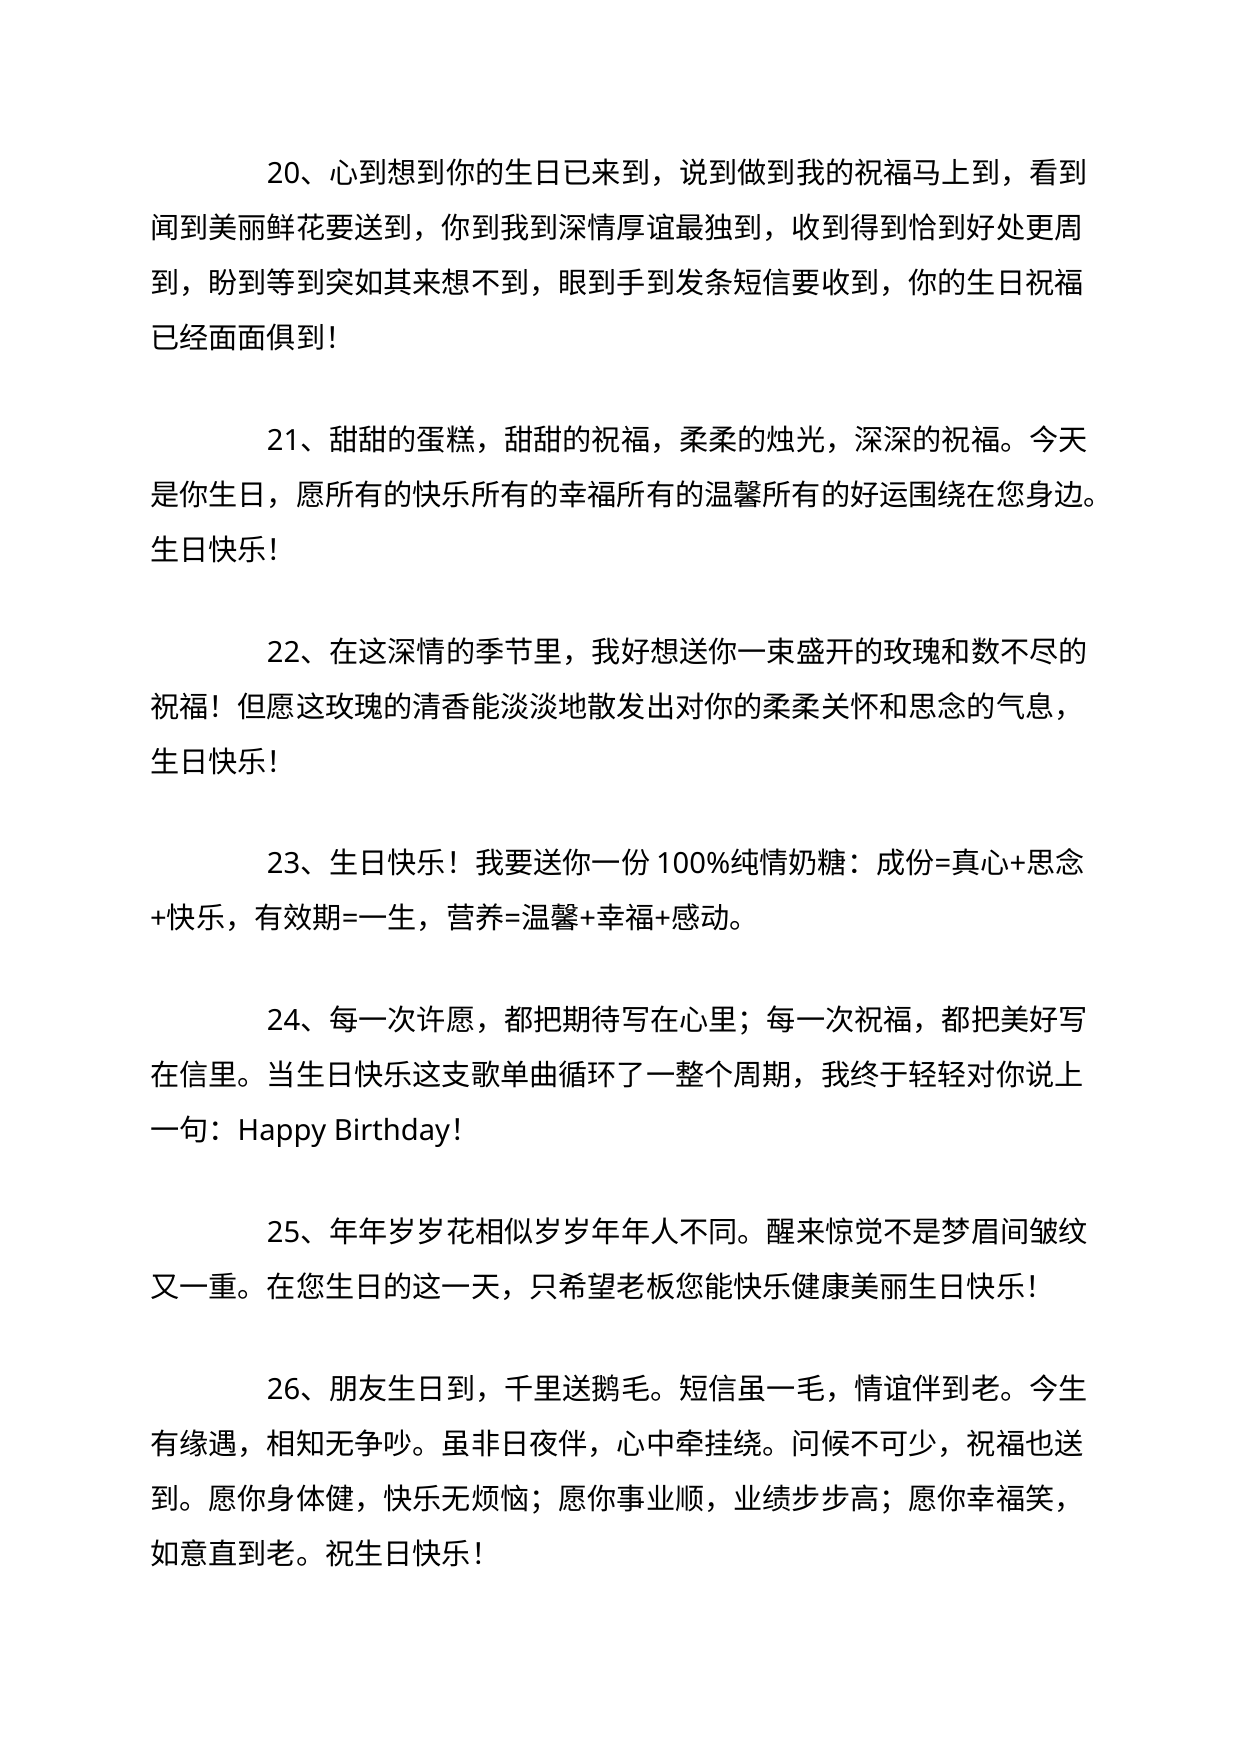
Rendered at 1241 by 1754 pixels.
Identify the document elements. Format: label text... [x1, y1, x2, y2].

text 21、甜甜的蛋糕，甜甜的祝福，柔柔的烛光，深深的祝福。今天是你生日，愿所有的快乐所有的幸福所有的温馨所有的好运围绕在您身边。生日快乐！ [150, 417, 1090, 569]
text 22、在这深情的季节里，我好想送你一束盛开的玫瑰和数不尽的祝福！但愿这玫瑰的清香能淡淡地散发出对你的柔柔关怀和思念的气息，生日快乐！ [150, 628, 1090, 780]
text 26、朋友生日到，千里送鹅毛。短信虽一毛，情谊伴到老。今生有缘遇，相知无争吵。虽非日夜伴，心中牵挂绕。问候不可少，祝福也送到。愿你身体健，快乐无烦恼；愿你事业顺，业绩步步高；愿你幸福笑，如意直到老。祝生日快乐！ [150, 1366, 1090, 1573]
text 23、生日快乐！我要送你一份100%纯情奶糖：成份=真心+思念+快乐，有效期=一生，营养=温馨+幸福+感动。 [150, 840, 1090, 937]
text 20、心到想到你的生日已来到，说到做到我的祝福马上到，看到闻到美丽鲜花要送到，你到我到深情厚谊最独到，收到得到恰到好处更周到，盼到等到突如其来想不到，眼到手到发条短信要收到，你的生日祝福已经面面俱到！ [150, 150, 1090, 357]
text 25、年年岁岁花相似岁岁年年人不同。醒来惊觉不是梦眉间皱纹又一重。在您生日的这一天，只希望老板您能快乐健康美丽生日快乐！ [150, 1209, 1090, 1306]
text 24、每一次许愿，都把期待写在心里；每一次祝福，都把美好写在信里。当生日快乐这支歌单曲循环了一整个周期，我终于轻轻对你说上一句：Happy Birthday！ [150, 997, 1090, 1149]
